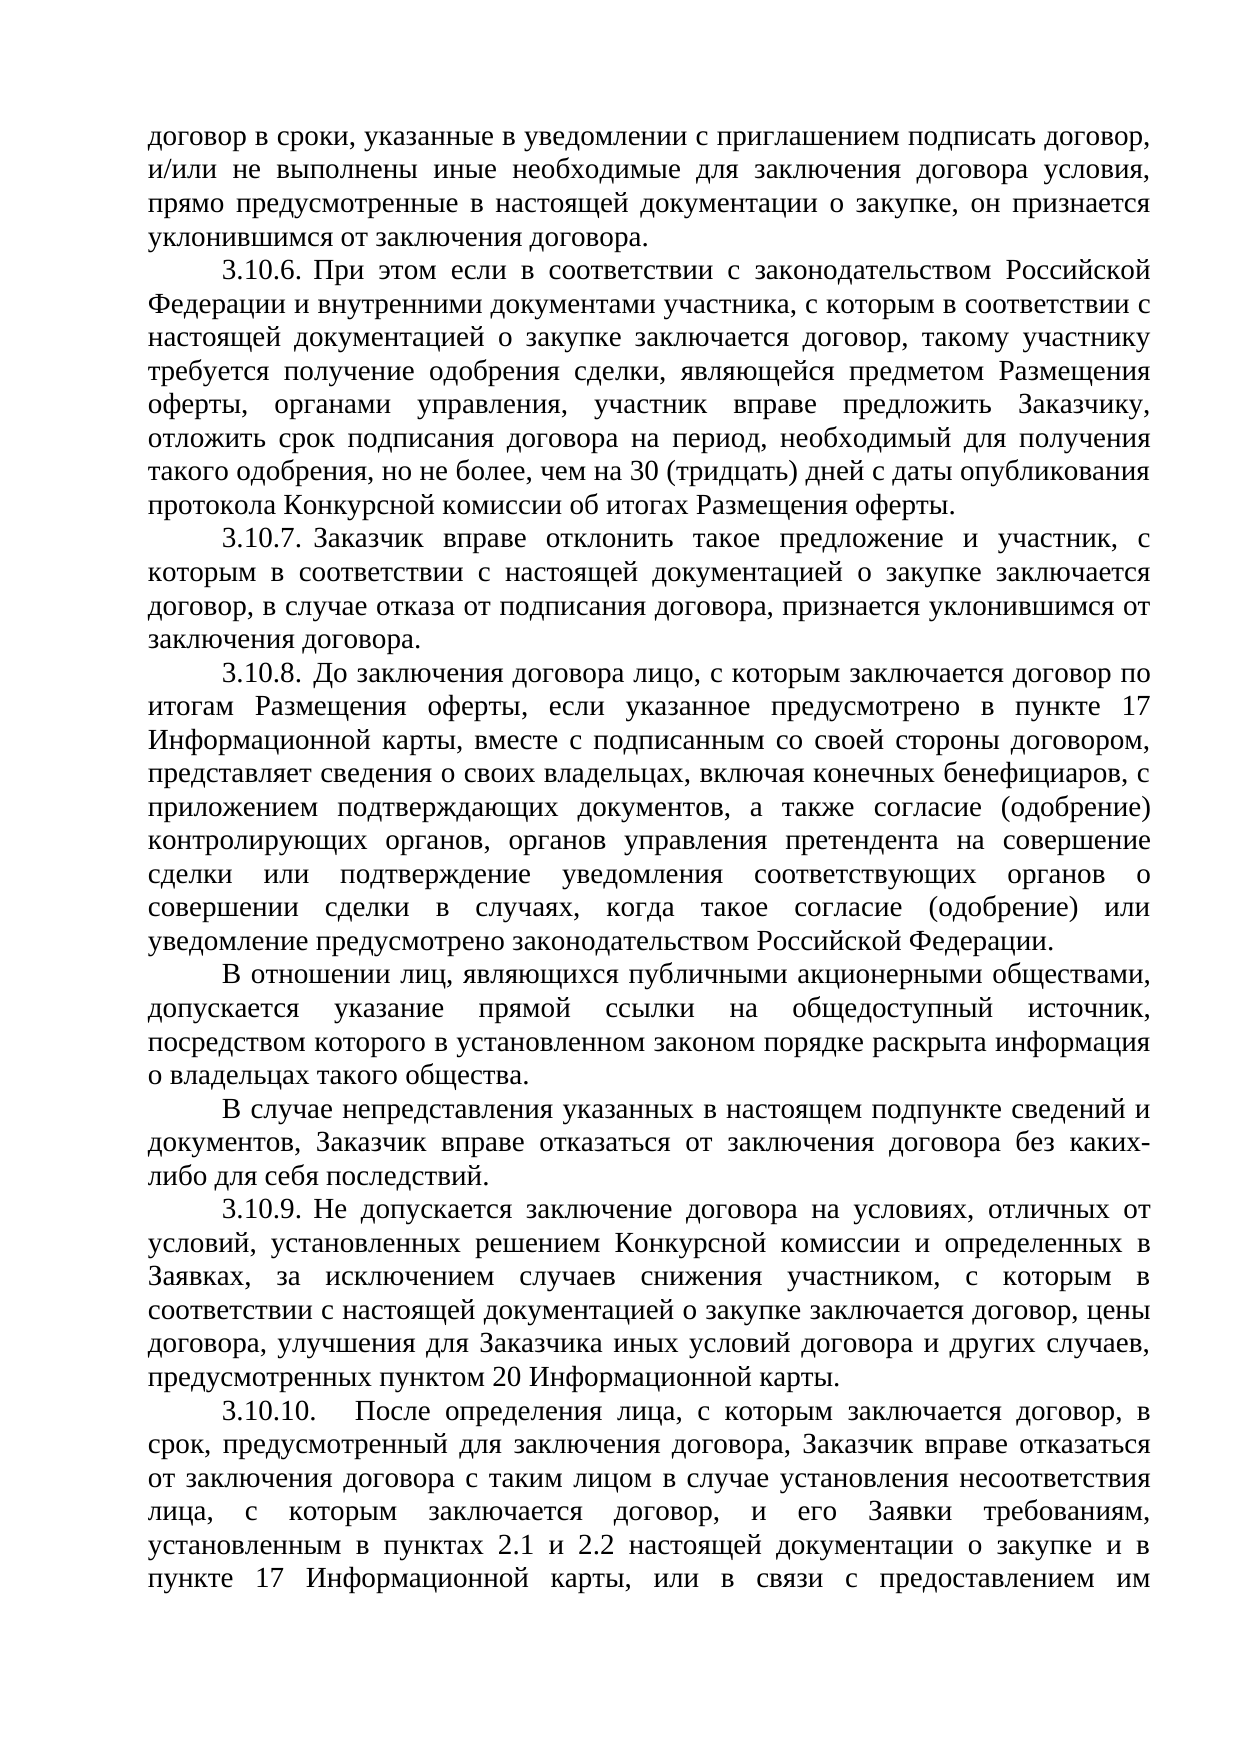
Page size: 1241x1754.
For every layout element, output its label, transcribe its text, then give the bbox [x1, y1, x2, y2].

list Не допускается заключение договора на условиях, отличных от условий, установленных решением Конкурсной комиссии и определенных в Заявках, за исключением случаев снижения участником, с которым в соответствии с настоящей документацией о закупке заключается договор, цены договора, улучшения для Заказчика иных условий договора и других случаев, предусмотренных пунктом 20 Информационной карты. [148, 1191, 1152, 1393]
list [148, 118, 1152, 252]
list До заключения договора лицо, с которым заключается договор по итогам Размещения оферты, если указанное предусмотрено в пункте 17 Информационной карты, вместе с подписанным со своей стороны договором, представляет сведения о своих владельцах, включая конечных бенефициаров, с приложением подтверждающих документов, а также согласие (одобрение) контролирующих органов, органов управления претендента на совершение сделки или подтверждение уведомления соответствующих органов о совершении сделки в случаях, когда такое согласие (одобрение) или уведомление предусмотрено законодательством Российской Федерации. [148, 655, 1152, 957]
list Заказчик вправе отклонить такое предложение и участник, с которым в соответствии с настоящей документацией о закупке заключается договор, в случае отказа от подписания договора, признается уклонившимся от заключения договора. [148, 521, 1152, 655]
text В отношении лиц, являющихся публичными акционерными обществами, допускается указание прямой ссылки на общедоступный источник, посредством которого в установленном законом порядке раскрыта информация о владельцах такого общества. [148, 957, 1152, 1091]
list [148, 1393, 1152, 1594]
list При этом если в соответствии с законодательством Российской Федерации и внутренними документами участника, с которым в соответствии с настоящей документацией о закупке заключается договор, такому участнику требуется получение одобрения сделки, являющейся предметом Размещения оферты, органами управления, участник вправе предложить Заказчику, отложить срок подписания договора на период, необходимый для получения такого одобрения, но не более, чем на 30 (тридцать) дней с даты опубликования протокола Конкурсной комиссии об итогах Размещения оферты. [148, 252, 1152, 521]
text В случае непредставления указанных в настоящем подпункте сведений и документов, Заказчик вправе отказаться от заключения договора без каких-либо для себя последствий. [148, 1091, 1152, 1191]
